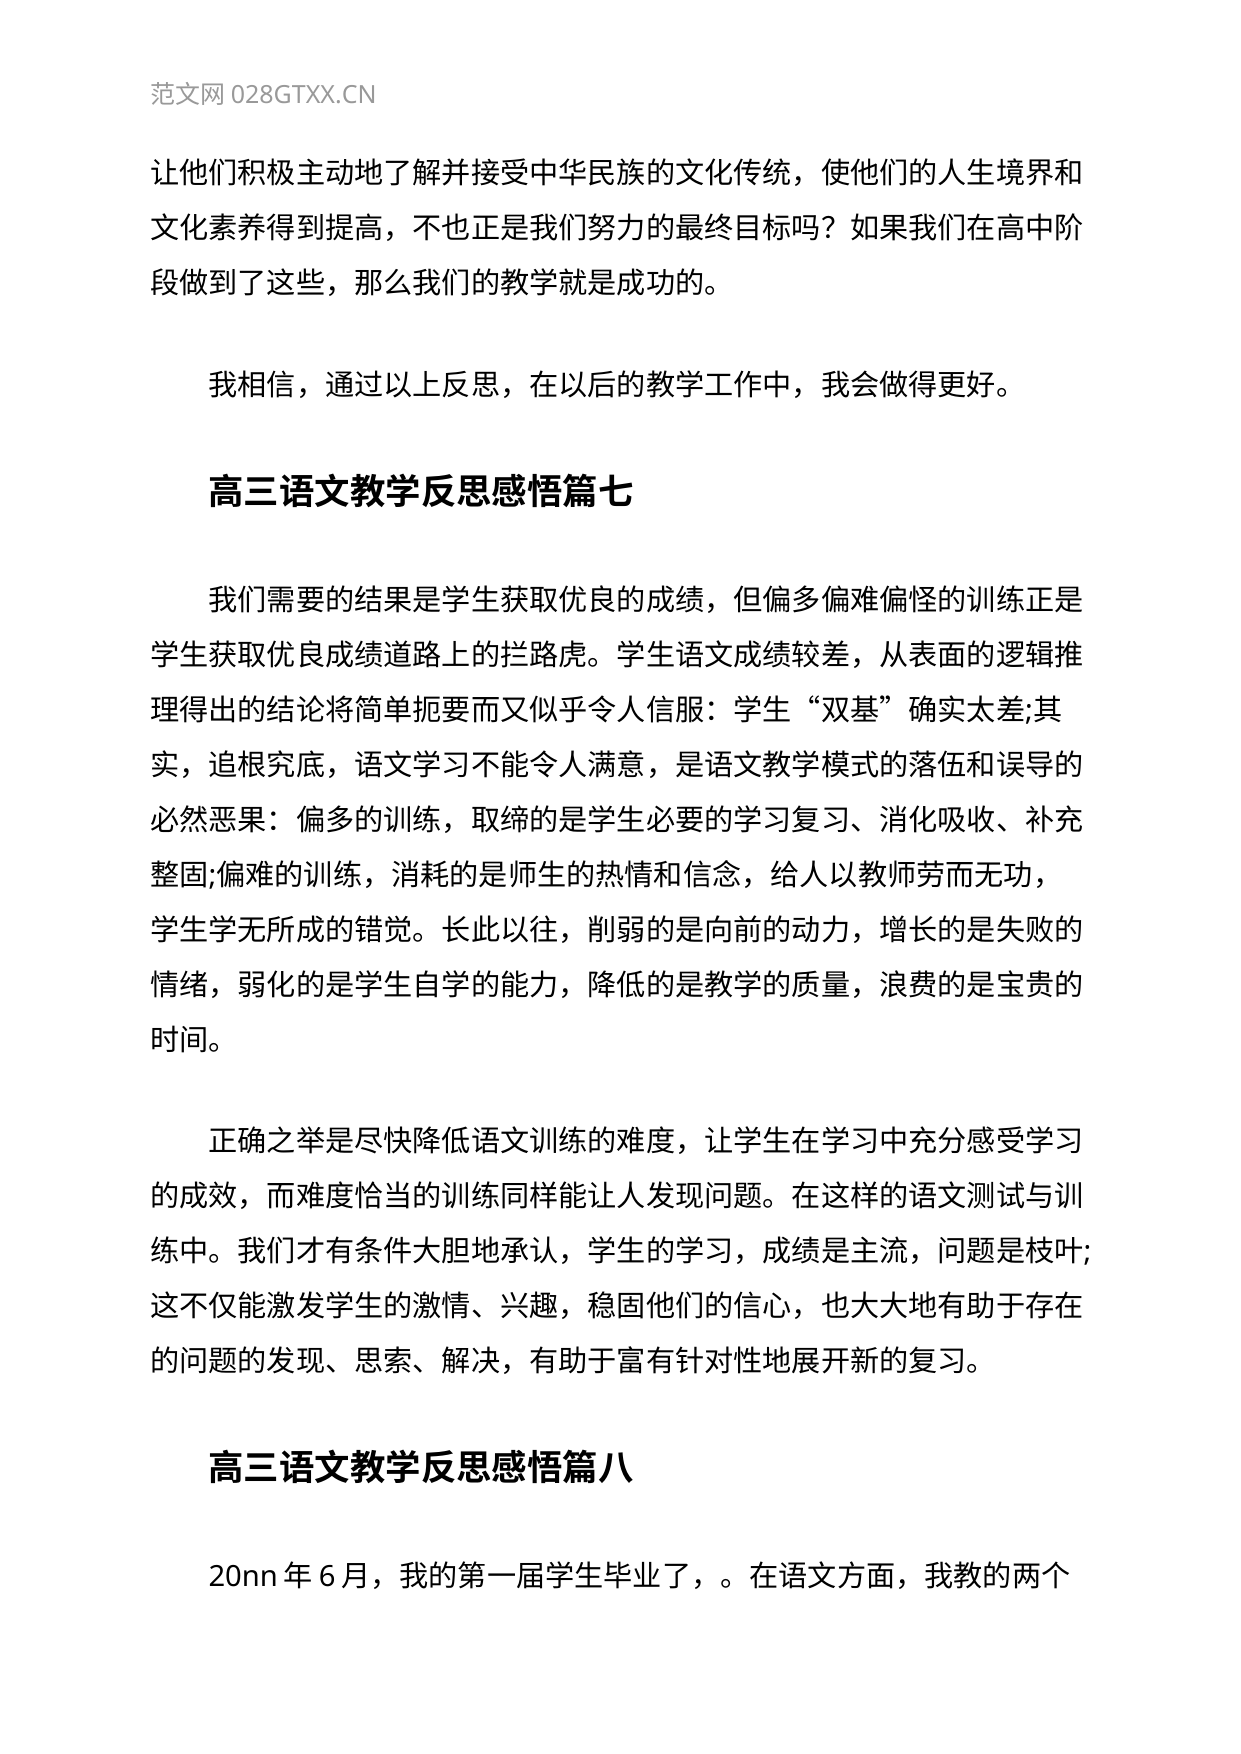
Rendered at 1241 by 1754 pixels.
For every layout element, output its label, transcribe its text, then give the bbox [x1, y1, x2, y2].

text 正确之举是尽快降低语文训练的难度，让学生在学习中充分感受学习的成效，而难度恰当的训练同样能让人发现问题。在这样的语文测试与训练中。我们才有条件大胆地承认，学生的学习，成绩是主流，问题是枝叶;这不仅能激发学生的激情、兴趣，稳固他们的信心，也大大地有助于存在的问题的发现、思索、解决，有助于富有针对性地展开新的复习。 [150, 1118, 1090, 1380]
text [150, 150, 1090, 302]
text 高三语文教学反思感悟篇七 [150, 463, 1090, 514]
text 高三语文教学反思感悟篇八 [150, 1439, 1090, 1491]
text 我们需要的结果是学生获取优良的成绩，但偏多偏难偏怪的训练正是学生获取优良成绩道路上的拦路虎。学生语文成绩较差，从表面的逻辑推理得出的结论将简单扼要而又似乎令人信服：学生“双基”确实太差;其实，追根究底，语文学习不能令人满意，是语文教学模式的落伍和误导的必然恶果：偏多的训练，取缔的是学生必要的学习复习、消化吸收、补充整固;偏难的训练，消耗的是师生的热情和信念，给人以教师劳而无功，学生学无所成的错觉。长此以往，削弱的是向前的动力，增长的是失败的情绪，弱化的是学生自学的能力，降低的是教学的质量，浪费的是宝贵的时间。 [150, 577, 1090, 1058]
text 我相信，通过以上反思，在以后的教学工作中，我会做得更好。 [150, 362, 1090, 404]
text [150, 1553, 1090, 1595]
